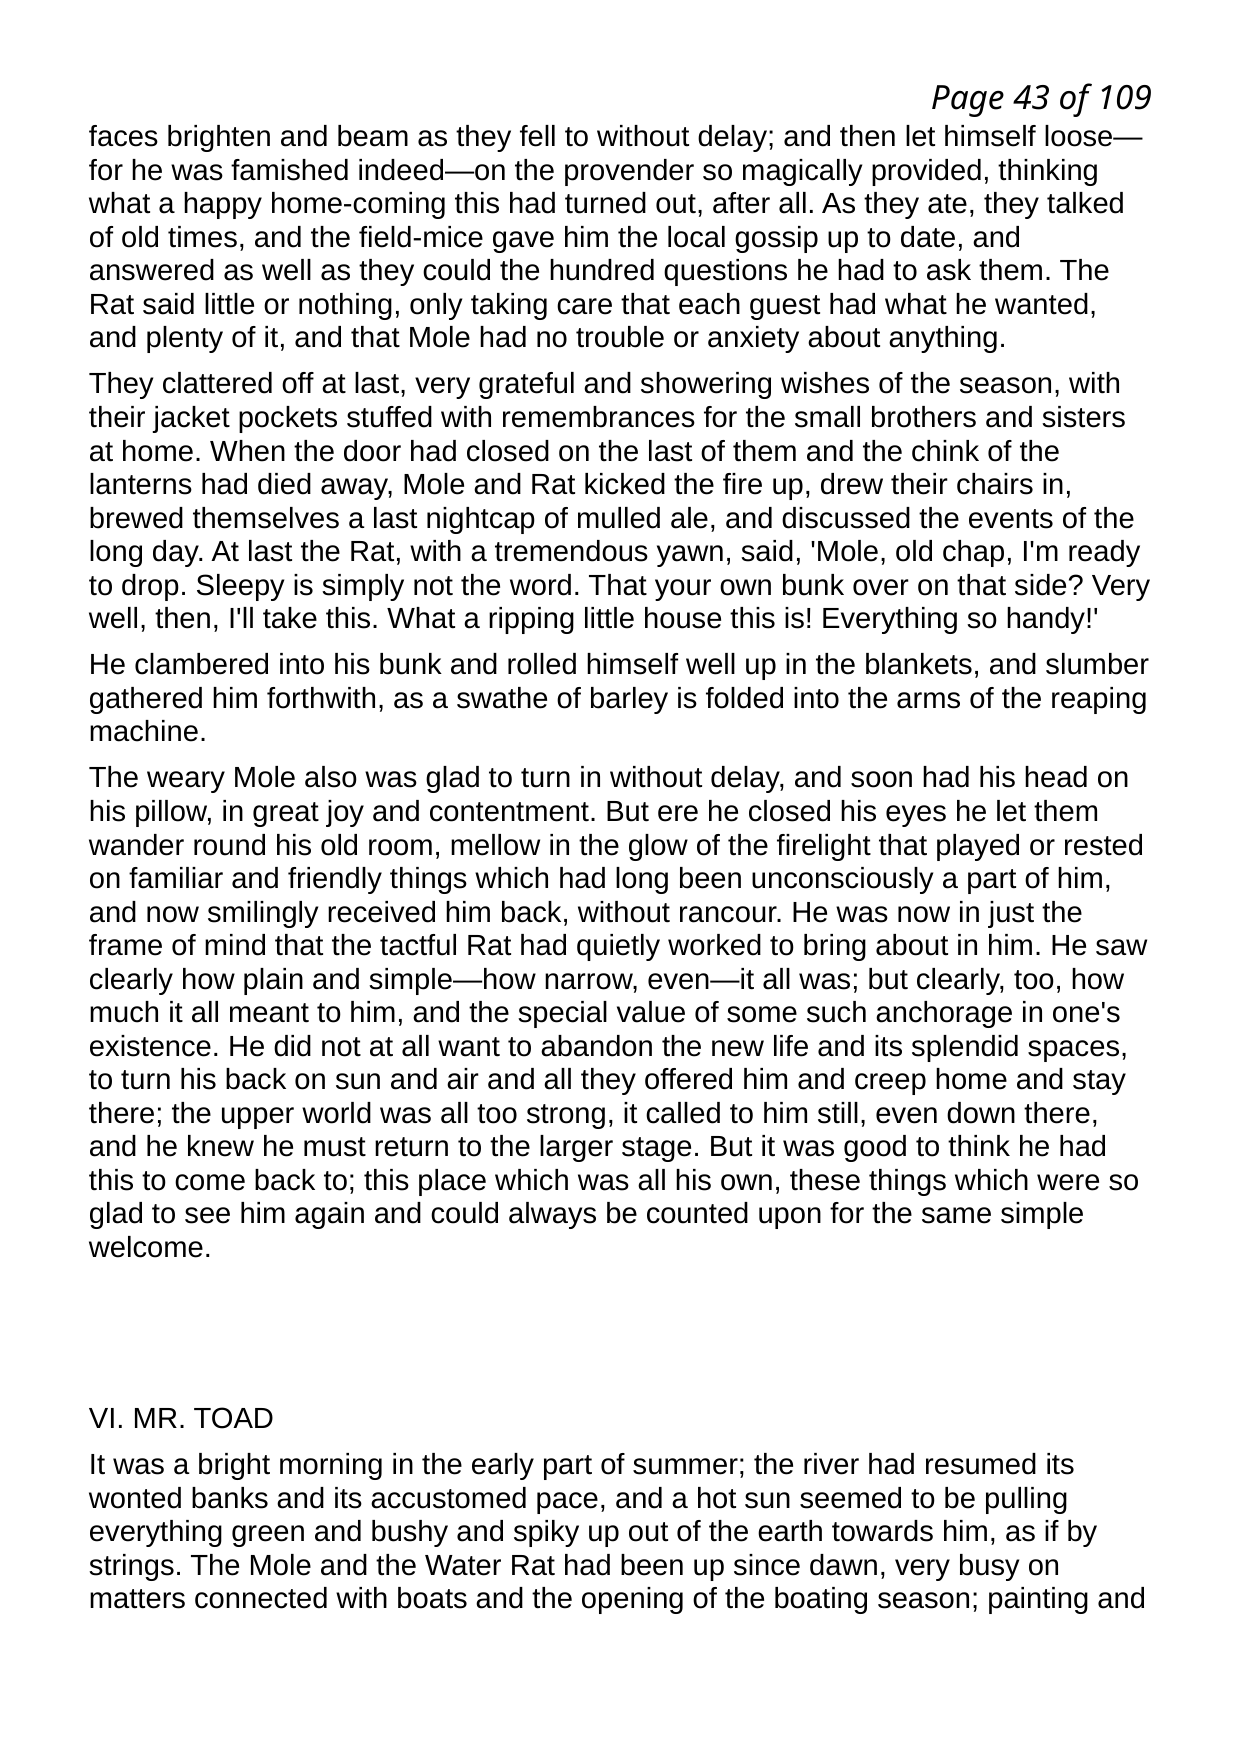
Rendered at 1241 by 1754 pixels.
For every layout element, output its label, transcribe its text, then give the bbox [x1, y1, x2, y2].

text The weary Mole also was glad to turn in without delay, and soon had his head on his pillow, in great joy and contentment. But ere he closed his eyes he let them wander round his old room, mellow in the glow of the firelight that played or rested on familiar and friendly things which had long been unconsciously a part of him, and now smilingly received him back, without rancour. He was now in just the frame of mind that the tactful Rat had quietly worked to bring about in him. He saw clearly how plain and simple—how narrow, even—it all was; but clearly, too, how much it all meant to him, and the special value of some such anchorage in one's existence. He did not at all want to abandon the new life and its splendid spaces, to turn his back on sun and air and all they offered him and creep home and stay there; the upper world was all too strong, it called to him still, even down there, and he knew he must return to the larger stage. But it was good to think he had this to come back to; this place which was all his own, these things which were so glad to see him again and could always be counted upon for the same simple welcome. [89, 761, 1152, 1264]
text He clambered into his bunk and rolled himself well up in the blankets, and slumber gathered him forthwith, as a swathe of barley is folded into the arms of the reaping machine. [89, 647, 1152, 748]
text They clattered off at last, very grateful and showering wishes of the season, with their jacket pockets stuffed with remembrances for the small brothers and sisters at home. When the door had closed on the last of them and the chink of the lanterns had died away, Mole and Rat kicked the fire up, drew their chairs in, brewed themselves a last nightcap of mulled ale, and discussed the events of the long day. At last the Rat, with a tremendous yawn, said, 'Mole, old chap, I'm ready to drop. Sleepy is simply not the word. That your own bunk over on that side? Very well, then, I'll take this. What a ripping little house this is! Everything so handy!' [89, 367, 1152, 635]
text VI. MR. TOAD [89, 1401, 1152, 1435]
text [89, 1447, 1152, 1615]
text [89, 119, 1152, 354]
